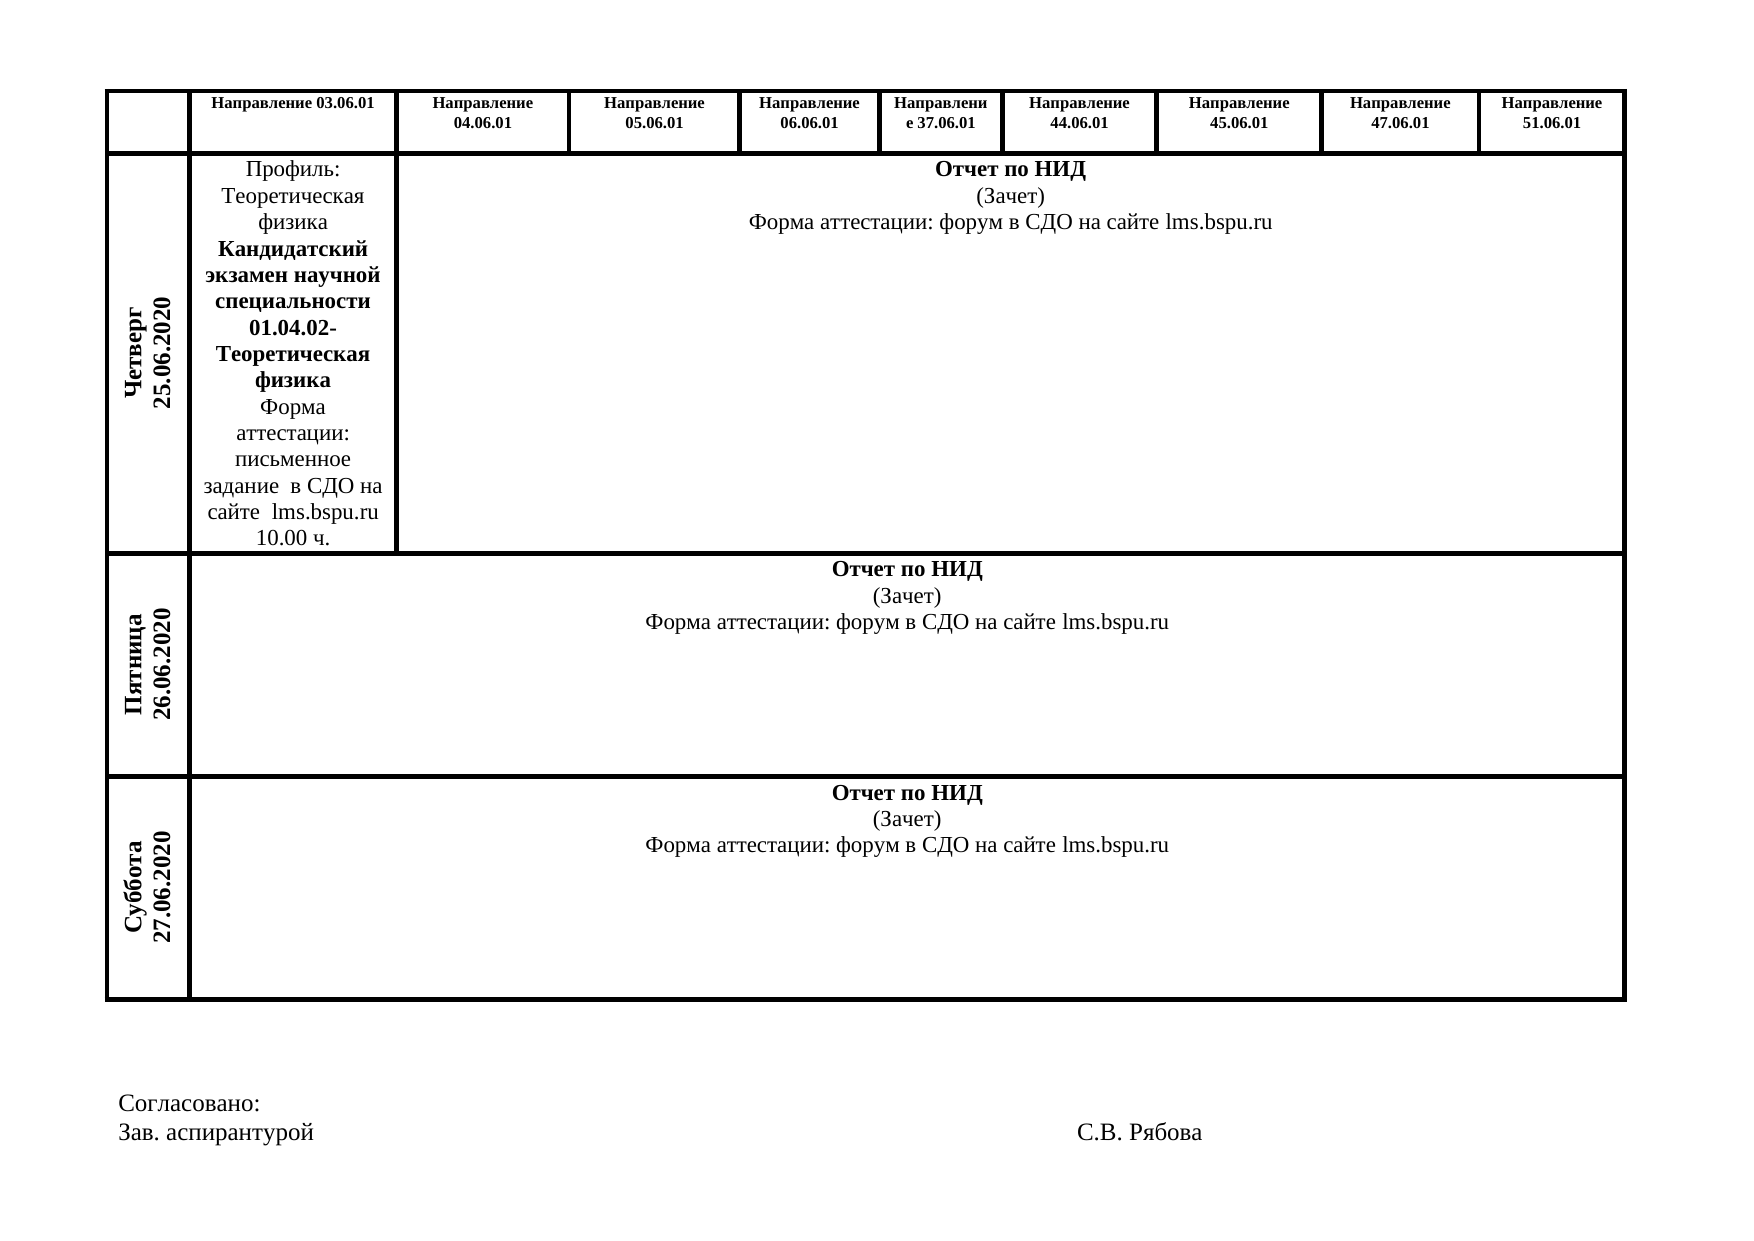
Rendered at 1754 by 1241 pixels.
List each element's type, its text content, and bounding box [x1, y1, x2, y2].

table_cell Отчет по НИД (Зачет) Форма аттестации: форум в СДО на сайте lms.bspu.ru [192, 779, 1622, 997]
table_cell Суббота 27.06.2020 [109, 779, 187, 997]
table_cell Отчет по НИД (Зачет) Форма аттестации: форум в СДО на сайте lms.bspu.ru [399, 156, 1622, 551]
table_header Направление 06.06.01 [742, 93, 877, 151]
table_header Направление 37.06.01 [882, 93, 1000, 151]
table_cell Отчет по НИД (Зачет) Форма аттестации: форум в СДО на сайте lms.bspu.ru [192, 556, 1622, 774]
table_header Направление 45.06.01 [1159, 93, 1319, 151]
table_header Направление 04.06.01 [399, 93, 567, 151]
table_cell Четверг 25.06.2020 [109, 156, 187, 551]
text Согласовано: [118, 1088, 1636, 1117]
table_header [109, 93, 187, 151]
table_cell Профиль: Теоретическая физика Кандидатский экзамен научной специальности 01.04.02- Теоретическая физика Форма аттестации: письменное задание в СДО на сайте lms.bspu.ru 10.00 ч. [192, 156, 394, 551]
table_cell Пятница 26.06.2020 [109, 556, 187, 774]
table_header Направление 44.06.01 [1005, 93, 1154, 151]
table_header Направление 03.06.01 [192, 93, 394, 151]
text Зав. аспирантурой С.В. Рябова [118, 1117, 1636, 1145]
table_header Направление 47.06.01 [1324, 93, 1477, 151]
table_header Направление 51.06.01 [1481, 93, 1622, 151]
table_header Направление 05.06.01 [571, 93, 737, 151]
